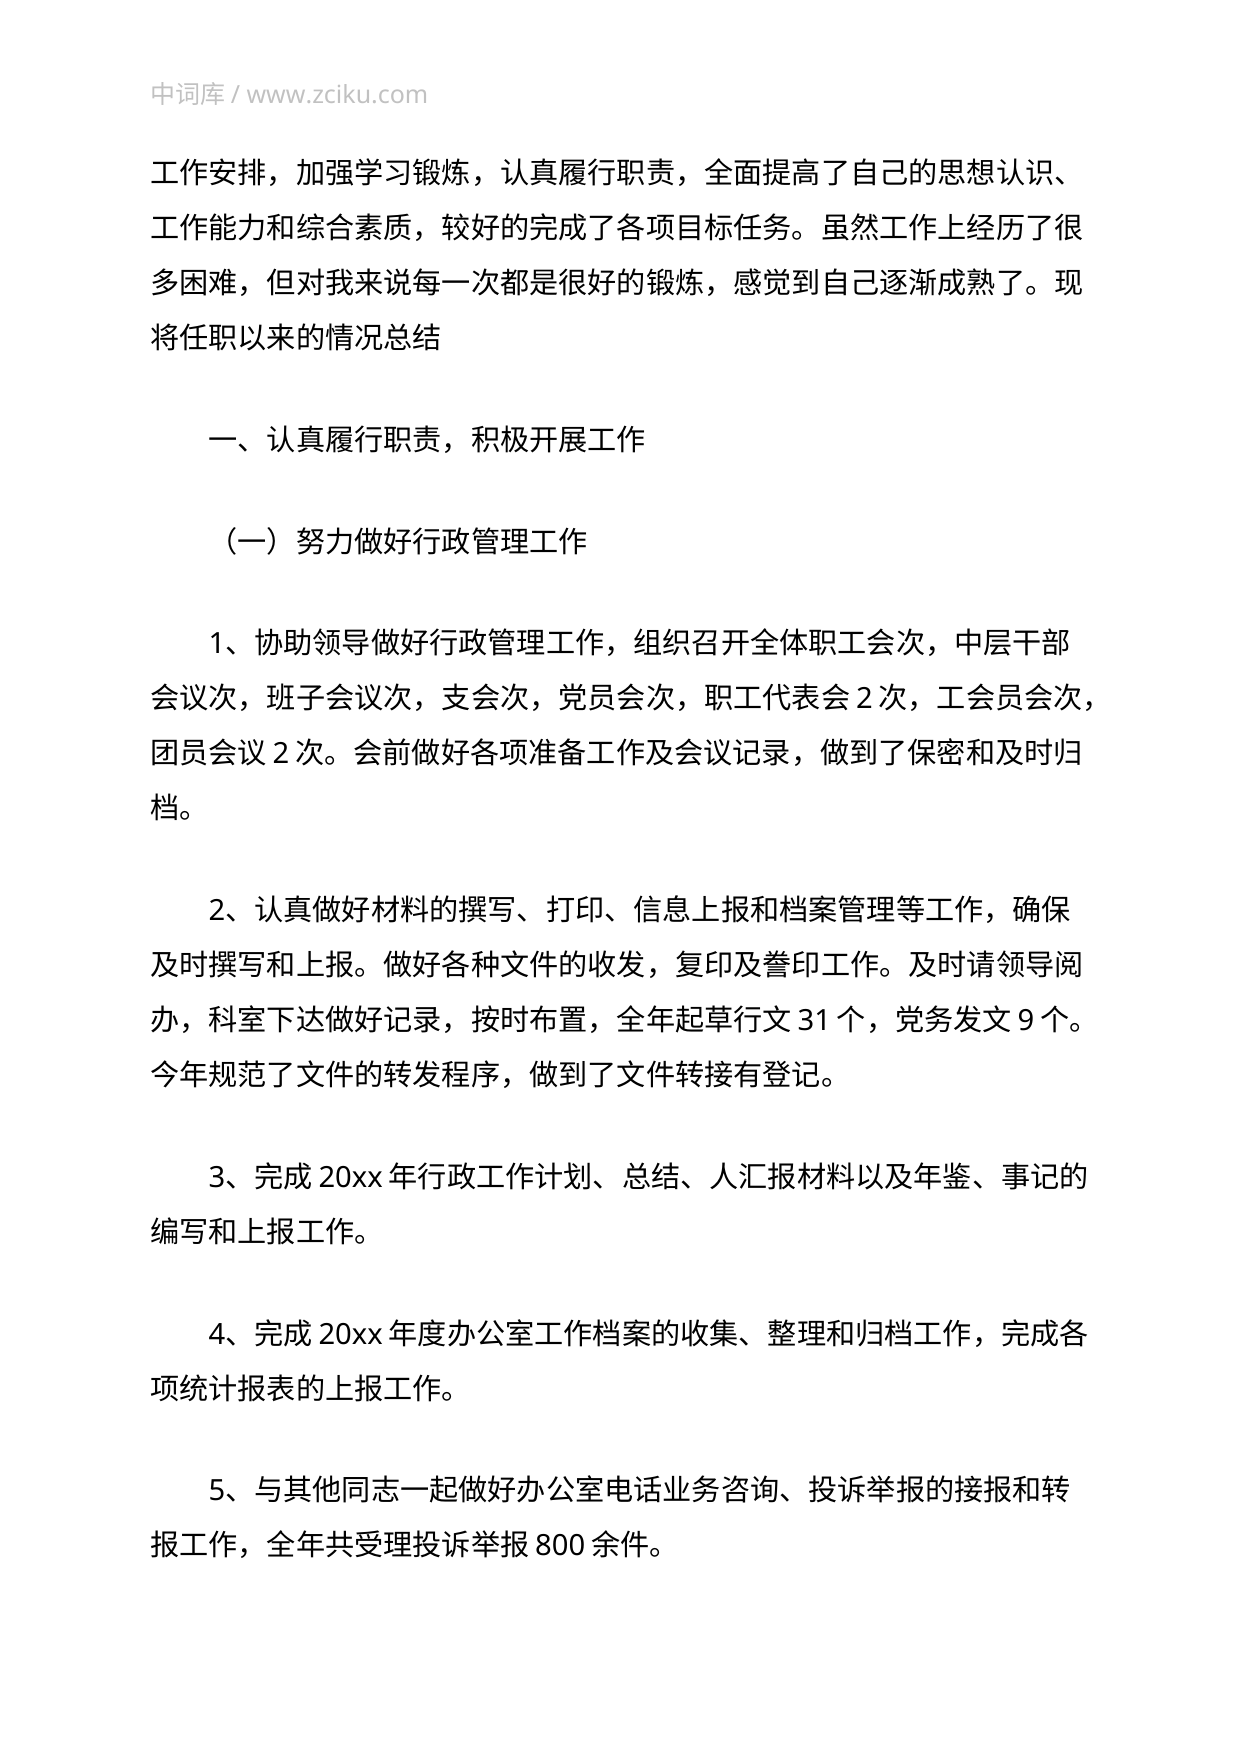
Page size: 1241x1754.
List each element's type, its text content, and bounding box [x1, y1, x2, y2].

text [150, 150, 1090, 357]
text 3、完成20xx年行政工作计划、总结、人汇报材料以及年鉴、事记的编写和上报工作。 [150, 1153, 1090, 1251]
text 5、与其他同志一起做好办公室电话业务咨询、投诉举报的接报和转报工作，全年共受理投诉举报800余件。 [150, 1467, 1090, 1564]
text 1、协助领导做好行政管理工作，组织召开全体职工会次，中层干部会议次，班子会议次，支会次，党员会次，职工代表会2次，工会员会次，团员会议2次。会前做好各项准备工作及会议记录，做到了保密和及时归档。 [150, 620, 1090, 827]
text （一）努力做好行政管理工作 [150, 518, 1090, 561]
text 一、认真履行职责，积极开展工作 [150, 416, 1090, 459]
text 2、认真做好材料的撰写、打印、信息上报和档案管理等工作，确保及时撰写和上报。做好各种文件的收发，复印及誊印工作。及时请领导阅办，科室下达做好记录，按时布置，全年起草行文31个，党务发文9个。今年规范了文件的转发程序，做到了文件转接有登记。 [150, 887, 1090, 1094]
text 4、完成20xx年度办公室工作档案的收集、整理和归档工作，完成各项统计报表的上报工作。 [150, 1310, 1090, 1407]
